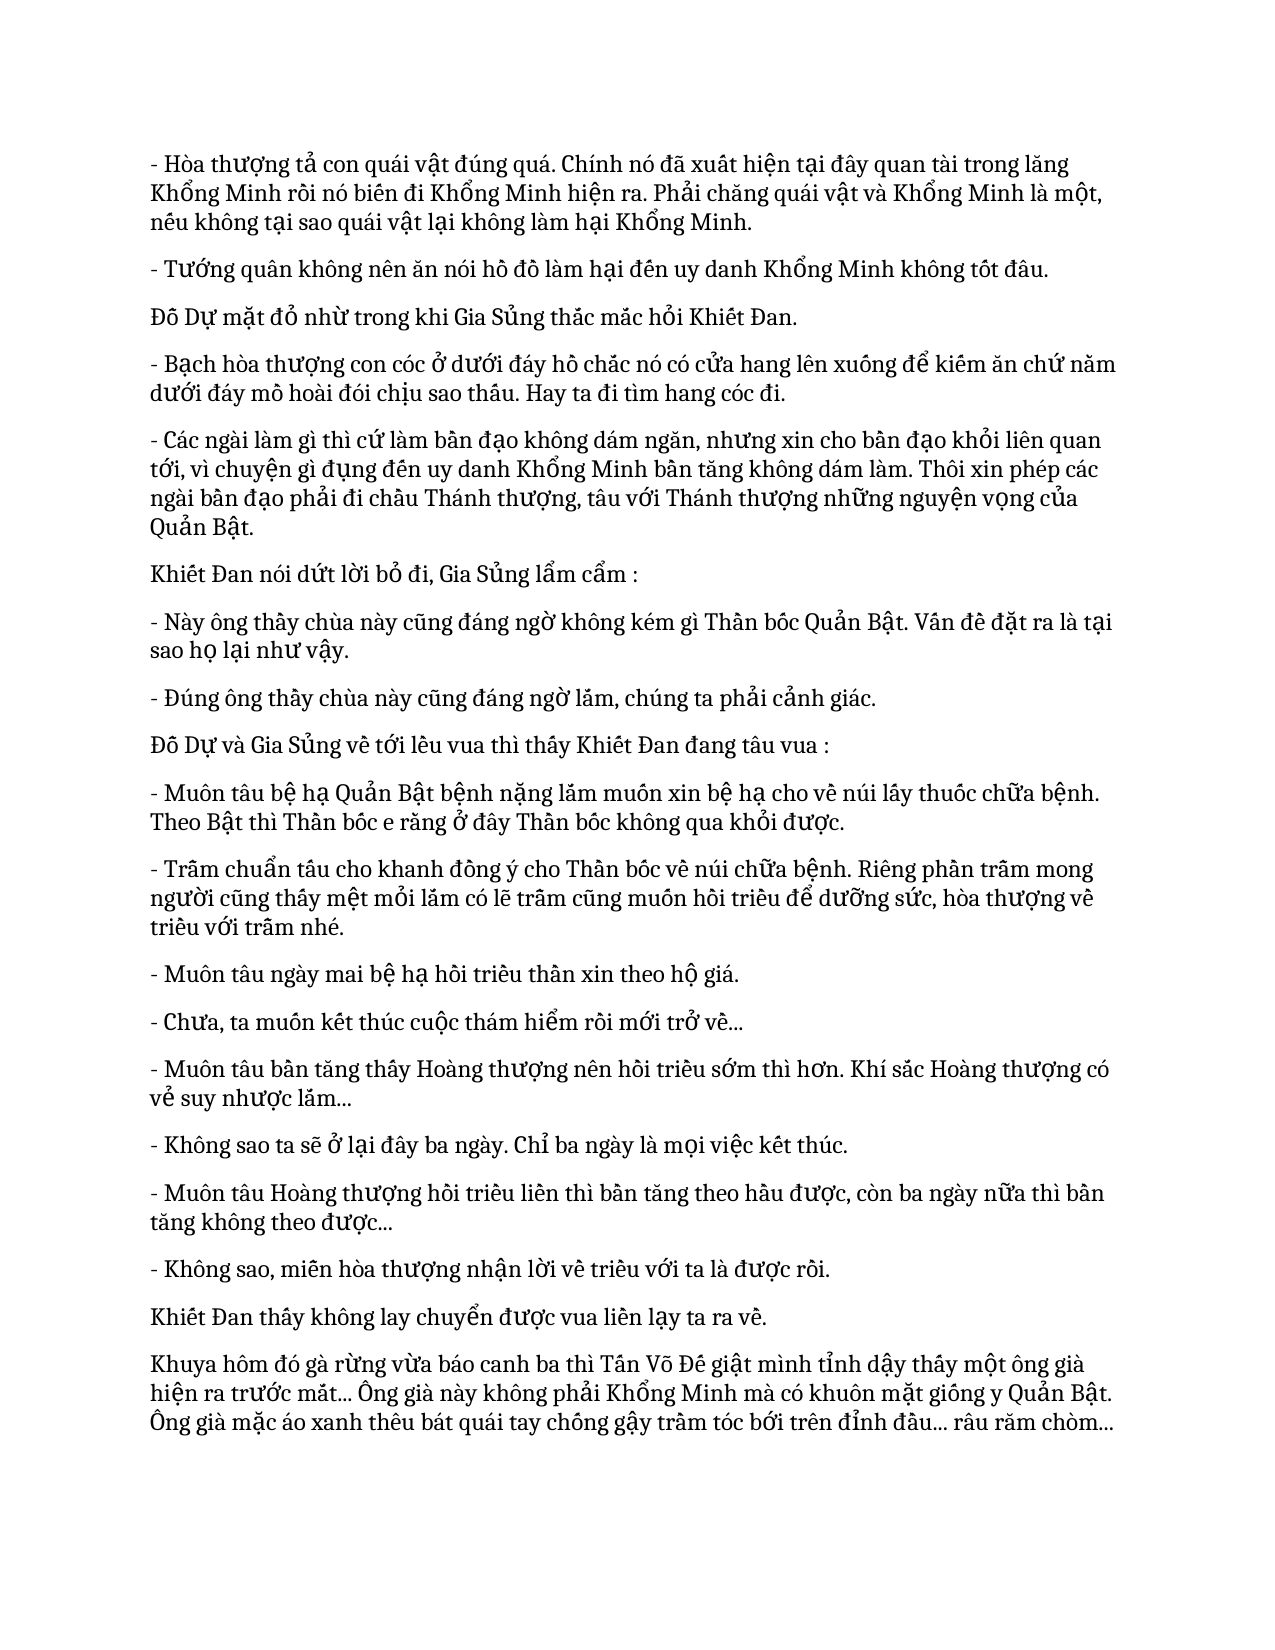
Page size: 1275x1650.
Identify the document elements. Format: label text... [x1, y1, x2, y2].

text - Không sao, miễn hòa thượng nhận lời về triều với ta là được rồi. [150, 1255, 1125, 1284]
text - Tướng quân không nên ăn nói hồ đồ làm hại đến uy danh Khổng Minh không tốt đâu. [150, 255, 1125, 284]
text Đỗ Dự mặt đỏ nhừ trong khi Gia Sủng thắc mắc hỏi Khiết Đan. [150, 302, 1125, 331]
text - Muôn tâu bệ hạ Quản Bật bệnh nặng lắm muốn xin bệ hạ cho về núi lấy thuốc chữa bệnh. Theo Bật thì Thần bốc e rằng ở đây Thần bốc không qua khỏi được. [150, 779, 1125, 836]
text Khiết Đan nói dứt lời bỏ đi, Gia Sủng lẩm cẩm : [150, 560, 1125, 589]
text - Này ông thầy chùa này cũng đáng ngờ không kém gì Thần bốc Quản Bật. Vấn đề đặt ra là tại sao họ lại như vậy. [150, 607, 1125, 665]
text - Bạch hòa thượng con cóc ở dưới đáy hồ chắc nó có cửa hang lên xuống để kiếm ăn chứ nằm dưới đáy mồ hoài đói chịu sao thấu. Hay ta đi tìm hang cóc đi. [150, 350, 1125, 407]
text - Không sao ta sẽ ở lại đây ba ngày. Chỉ ba ngày là mọi việc kết thúc. [150, 1131, 1125, 1160]
text Đỗ Dự và Gia Sủng về tới lều vua thì thấy Khiết Đan đang tâu vua : [150, 731, 1125, 760]
text - Trẫm chuẩn tấu cho khanh đồng ý cho Thần bốc về núi chữa bệnh. Riêng phần trẫm mong người cũng thấy mệt mỏi lắm có lẽ trẫm cũng muốn hồi triều để dưỡng sức, hòa thượng về triều với trẫm nhé. [150, 855, 1125, 941]
text Khuya hôm đó gà rừng vừa báo canh ba thì Tấn Võ Đế giật mình tỉnh dậy thấy một ông già hiện ra trước mắt... Ông già này không phải Khổng Minh mà có khuôn mặt giống y Quản Bật. Ông già mặc áo xanh thêu bát quái tay chống gậy trầm tóc bới trên đỉnh đầu... râu răm chòm... [150, 1350, 1125, 1436]
text - Các ngài làm gì thì cứ làm bần đạo không dám ngăn, nhưng xin cho bần đạo khỏi liên quan tới, vì chuyện gì đụng đến uy danh Khổng Minh bần tăng không dám làm. Thôi xin phép các ngài bần đạo phải đi chầu Thánh thượng, tâu với Thánh thượng những nguyện vọng của Quản Bật. [150, 426, 1125, 541]
text - Chưa, ta muốn kết thúc cuộc thám hiểm rồi mới trở về... [150, 1007, 1125, 1036]
text - Muôn tâu ngày mai bệ hạ hồi triều thần xin theo hộ giá. [150, 960, 1125, 989]
text - Muôn tâu Hoàng thượng hồi triều liền thì bần tăng theo hầu được, còn ba ngày nữa thì bần tăng không theo được... [150, 1179, 1125, 1236]
text Khiết Đan thấy không lay chuyển được vua liền lạy ta ra về. [150, 1302, 1125, 1331]
text - Muôn tâu bần tăng thấy Hoàng thượng nên hồi triều sớm thì hơn. Khí sắc Hoàng thượng có vẻ suy nhược lắm... [150, 1055, 1125, 1112]
text - Hòa thượng tả con quái vật đúng quá. Chính nó đã xuất hiện tại đây quan tài trong lăng Khổng Minh rồi nó biến đi Khổng Minh hiện ra. Phải chăng quái vật và Khổng Minh là một, nếu không tại sao quái vật lại không làm hại Khổng Minh. [150, 150, 1125, 236]
text - Đúng ông thầy chùa này cũng đáng ngờ lắm, chúng ta phải cảnh giác. [150, 684, 1125, 712]
